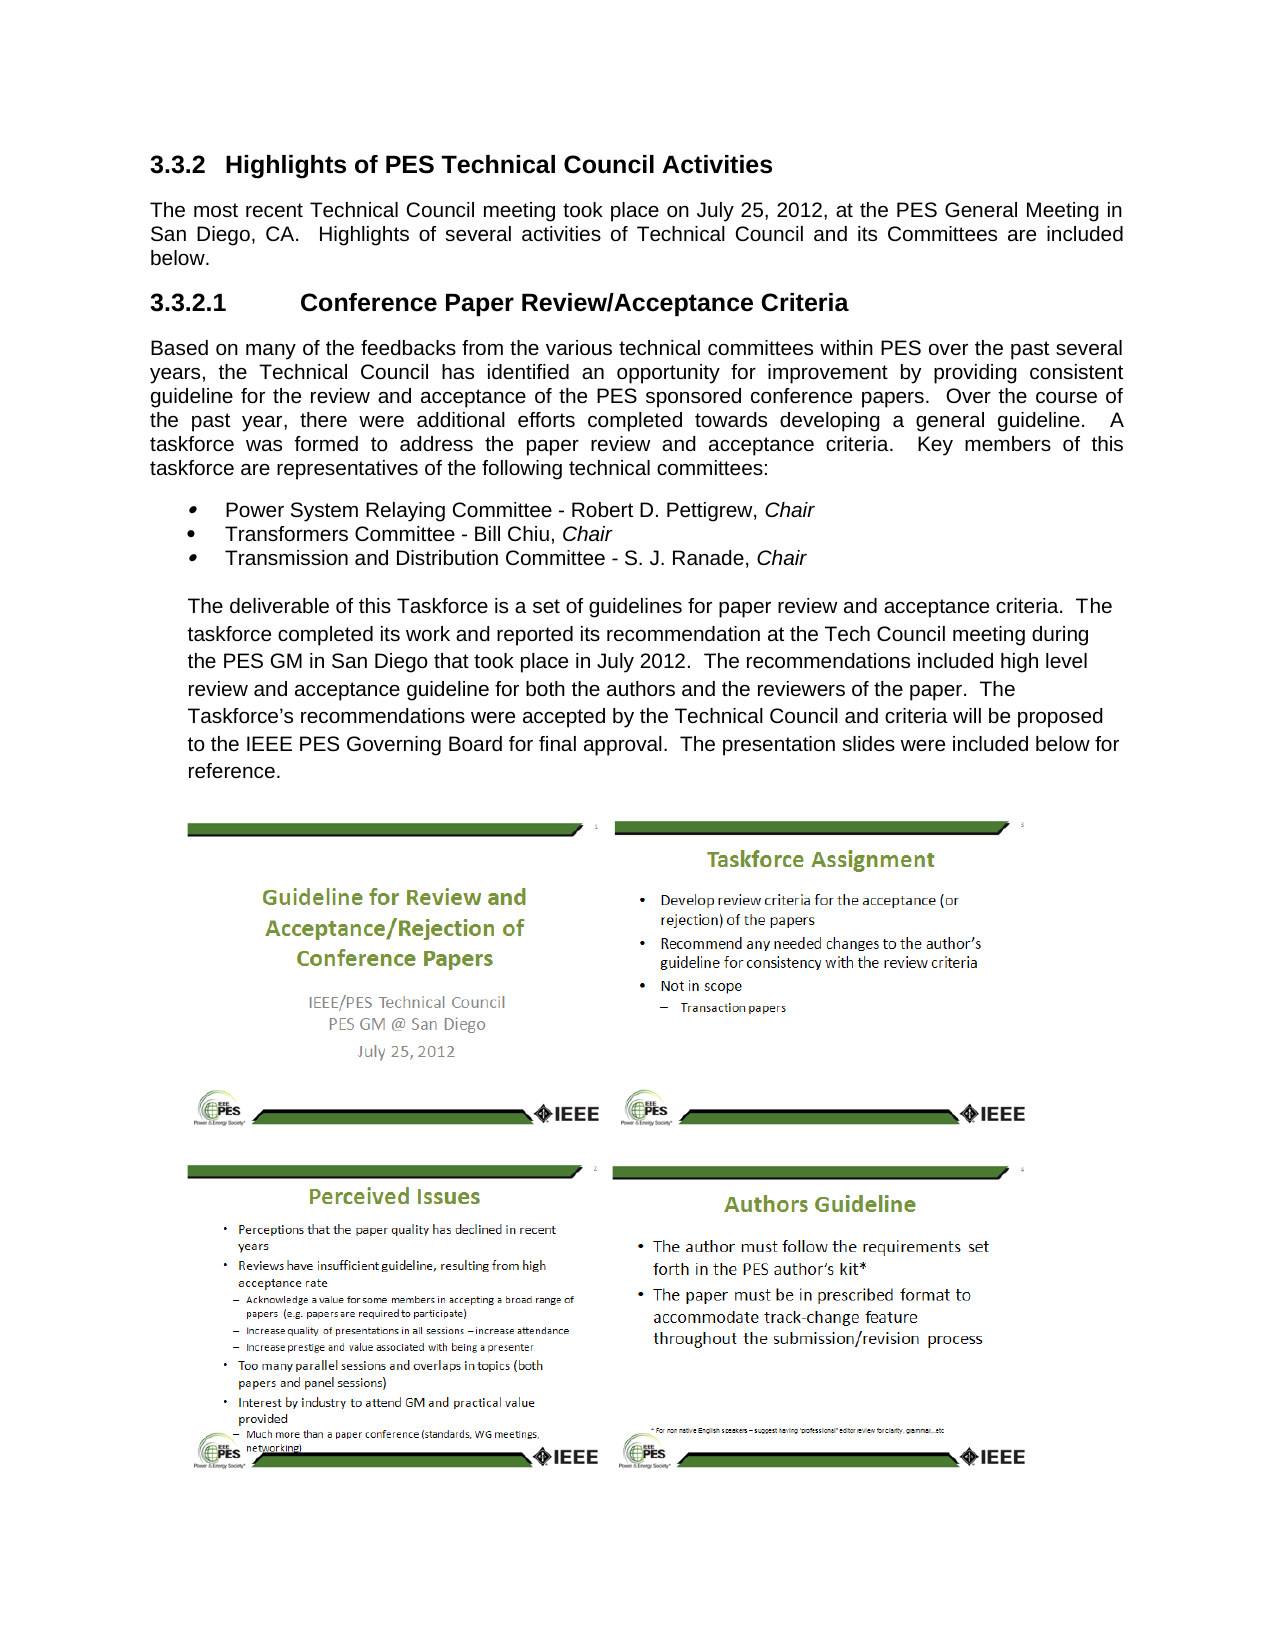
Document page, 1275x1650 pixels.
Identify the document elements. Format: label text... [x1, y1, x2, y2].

picture [187, 818, 602, 1127]
text Based on many of the feedbacks from the various technical committees within PES over the past several years, the Technical Council has identified an opportunity for improvement by providing consistent guideline for the review and acceptance of the PES sponsored conference papers. Over the course of the past year, there were additional efforts completed towards developing a general guideline. A taskforce was formed to address the paper review and acceptance criteria. Key members of this taskforce are representatives of the following technical committees: [150, 336, 1125, 479]
picture [187, 1160, 600, 1470]
list The deliverable of this Taskforce is a set of guidelines for paper review and acceptance criteria. The taskforce completed its work and reported its recommendation at the Tech Council meeting during the PES GM in San Diego that took place in July 2012. The recommendations included high level review and acceptance guideline for both the authors and the reviewers of the paper. The Taskforce’s recommendations were accepted by the Technical Council and criteria will be proposed to the IEEE PES Governing Board for final approval. The presentation slides were included below for reference. [187, 594, 1125, 783]
list Transformers Committee - Bill Chiu, Chair [187, 522, 1125, 546]
list Transmission and Distribution Committee - S. J. Ranade, Chair [187, 546, 1125, 570]
list Power System Relaying Committee - Robert D. Pettigrew, Chair [187, 498, 1125, 522]
picture [614, 817, 1028, 1127]
text The most recent Technical Council meeting took place on July 25, 2012, at the PES General Meeting in San Diego, CA. Highlights of several activities of Technical Council and its Committees are included below. [150, 197, 1125, 269]
picture [612, 1161, 1028, 1470]
text 3.3.2.1 Conference Paper Review/Acceptance Criteria [150, 288, 1125, 317]
text 3.3.2 Highlights of PES Technical Council Activities [150, 150, 1125, 179]
